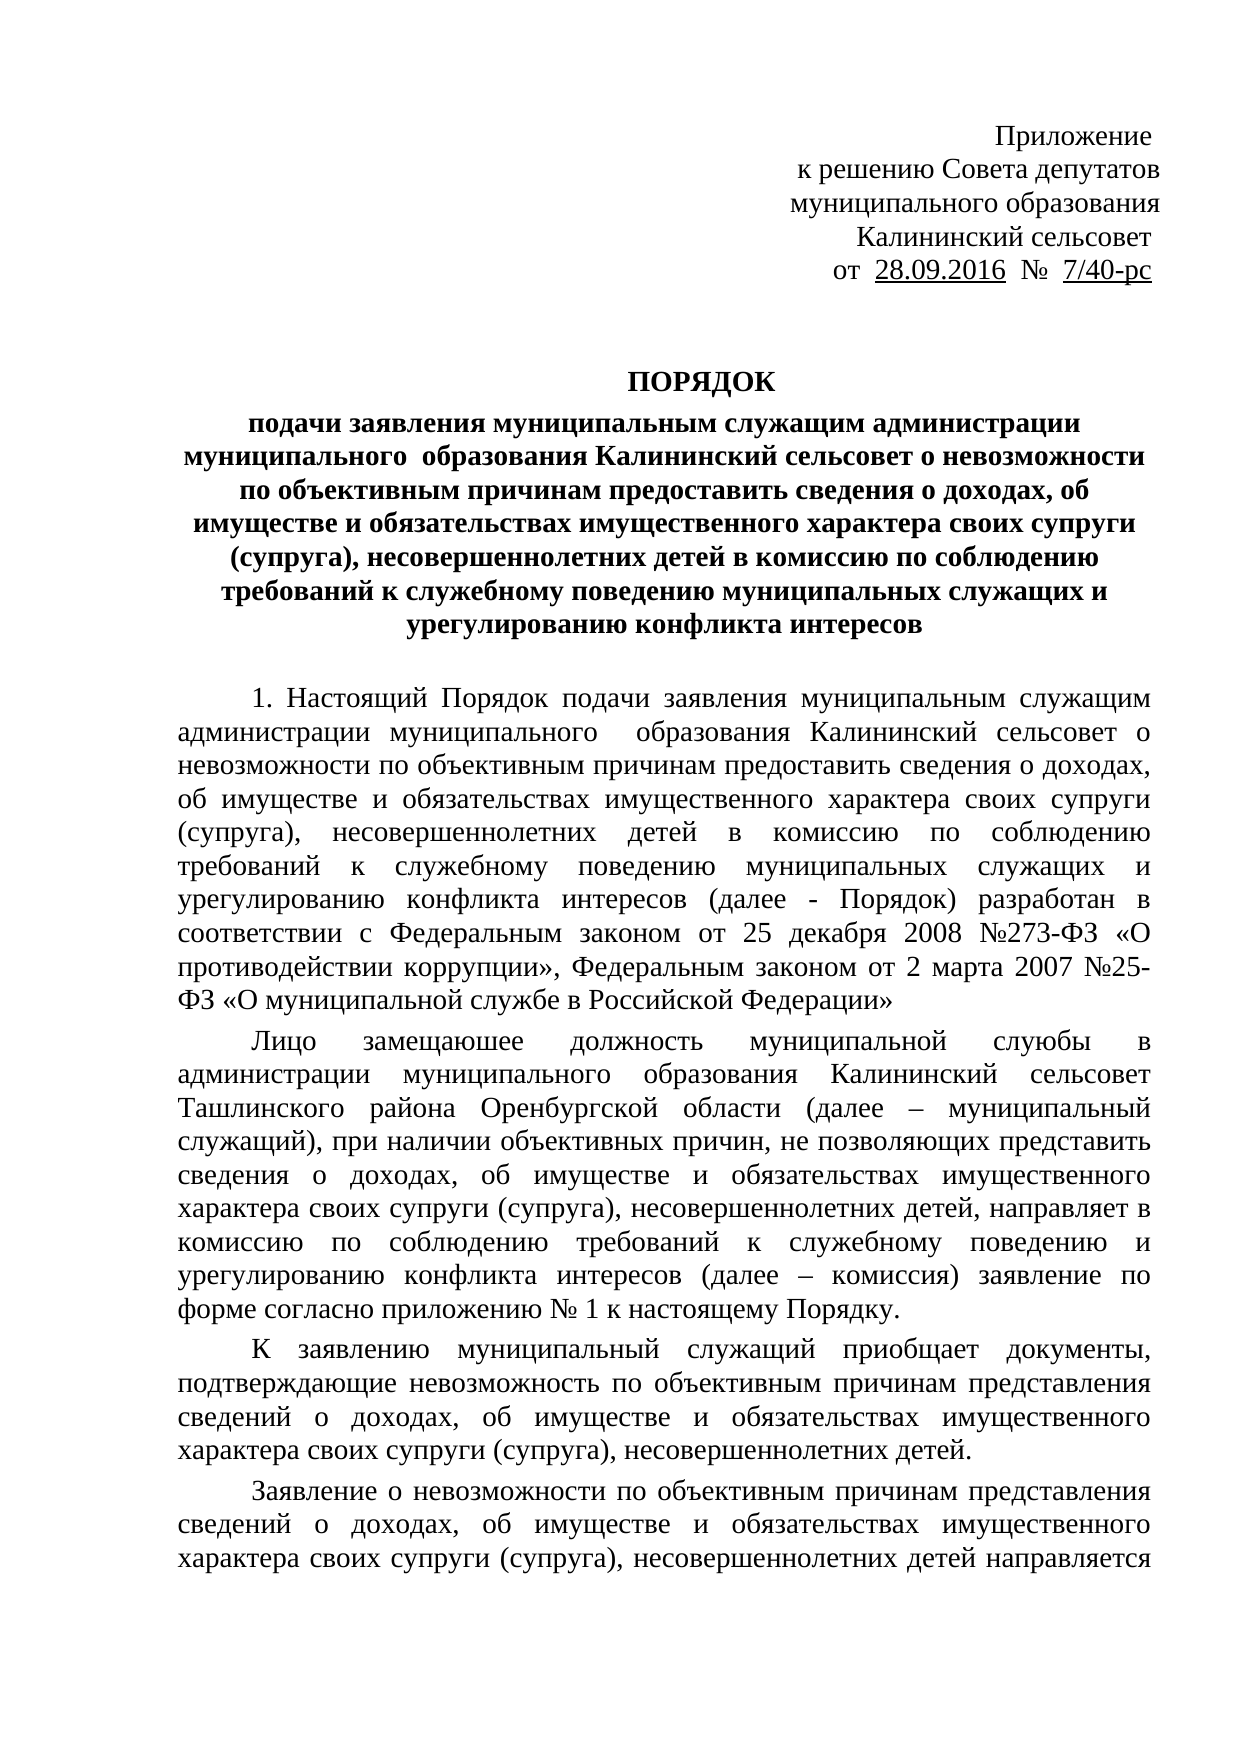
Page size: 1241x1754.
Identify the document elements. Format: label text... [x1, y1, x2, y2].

text К заявлению муниципальный служащий приобщает документы, подтверждающие невозможность по объективным причинам представления сведений о доходах, об имуществе и обязательствах имущественного характера своих супруги (супруга), несовершеннолетних детей. [177, 1332, 1152, 1466]
text 1. Настоящий Порядок подачи заявления муниципальным служащим администрации муниципального образования Калининский сельсовет о невозможности по объективным причинам предоставить сведения о доходах, об имуществе и обязательствах имущественного характера своих супруги (супруга), несовершеннолетних детей в комиссию по соблюдению требований к служебному поведению муниципальных служащих и урегулированию конфликта интересов (далее - Порядок) разработан в соответствии с Федеральным законом от 25 декабря 2008 №273-ФЗ «О противодействии коррупции», Федеральным законом от 2 марта 2007 №25-ФЗ «О муниципальной службе в Российской Федерации» [177, 681, 1152, 1016]
text к решению Совета депутатов [177, 152, 1160, 185]
text Приложение [177, 118, 1152, 152]
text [177, 1473, 1152, 1574]
text от 28.09.2016 № 7/40-рс [177, 252, 1152, 286]
text муниципального образования [177, 185, 1160, 219]
text ПОРЯДОК [177, 365, 1152, 398]
text Лицо замещаюшее должность муниципальной слуюбы в администрации муниципального образования Калининский сельсовет Ташлинского района Оренбургской области (далее – муниципальный служащий), при наличии объективных причин, не позволяющих представить сведения о доходах, об имуществе и обязательствах имущественного характера своих супруги (супруга), несовершеннолетних детей, направляет в комиссию по соблюдению требований к служебному поведению и урегулированию конфликта интересов (далее – комиссия) заявление по форме согласно приложению № 1 к настоящему Порядку. [177, 1023, 1152, 1325]
text Калининский сельсовет [177, 219, 1152, 252]
text подачи заявления муниципальным служащим администрации муниципального образования Калининский сельсовет о невозможности по объективным причинам предоставить сведения о доходах, об имуществе и обязательствах имущественного характера своих супруги (супруга), несовершеннолетних детей в комиссию по соблюдению требований к служебному поведению муниципальных служащих и урегулированию конфликта интересов [177, 406, 1152, 640]
